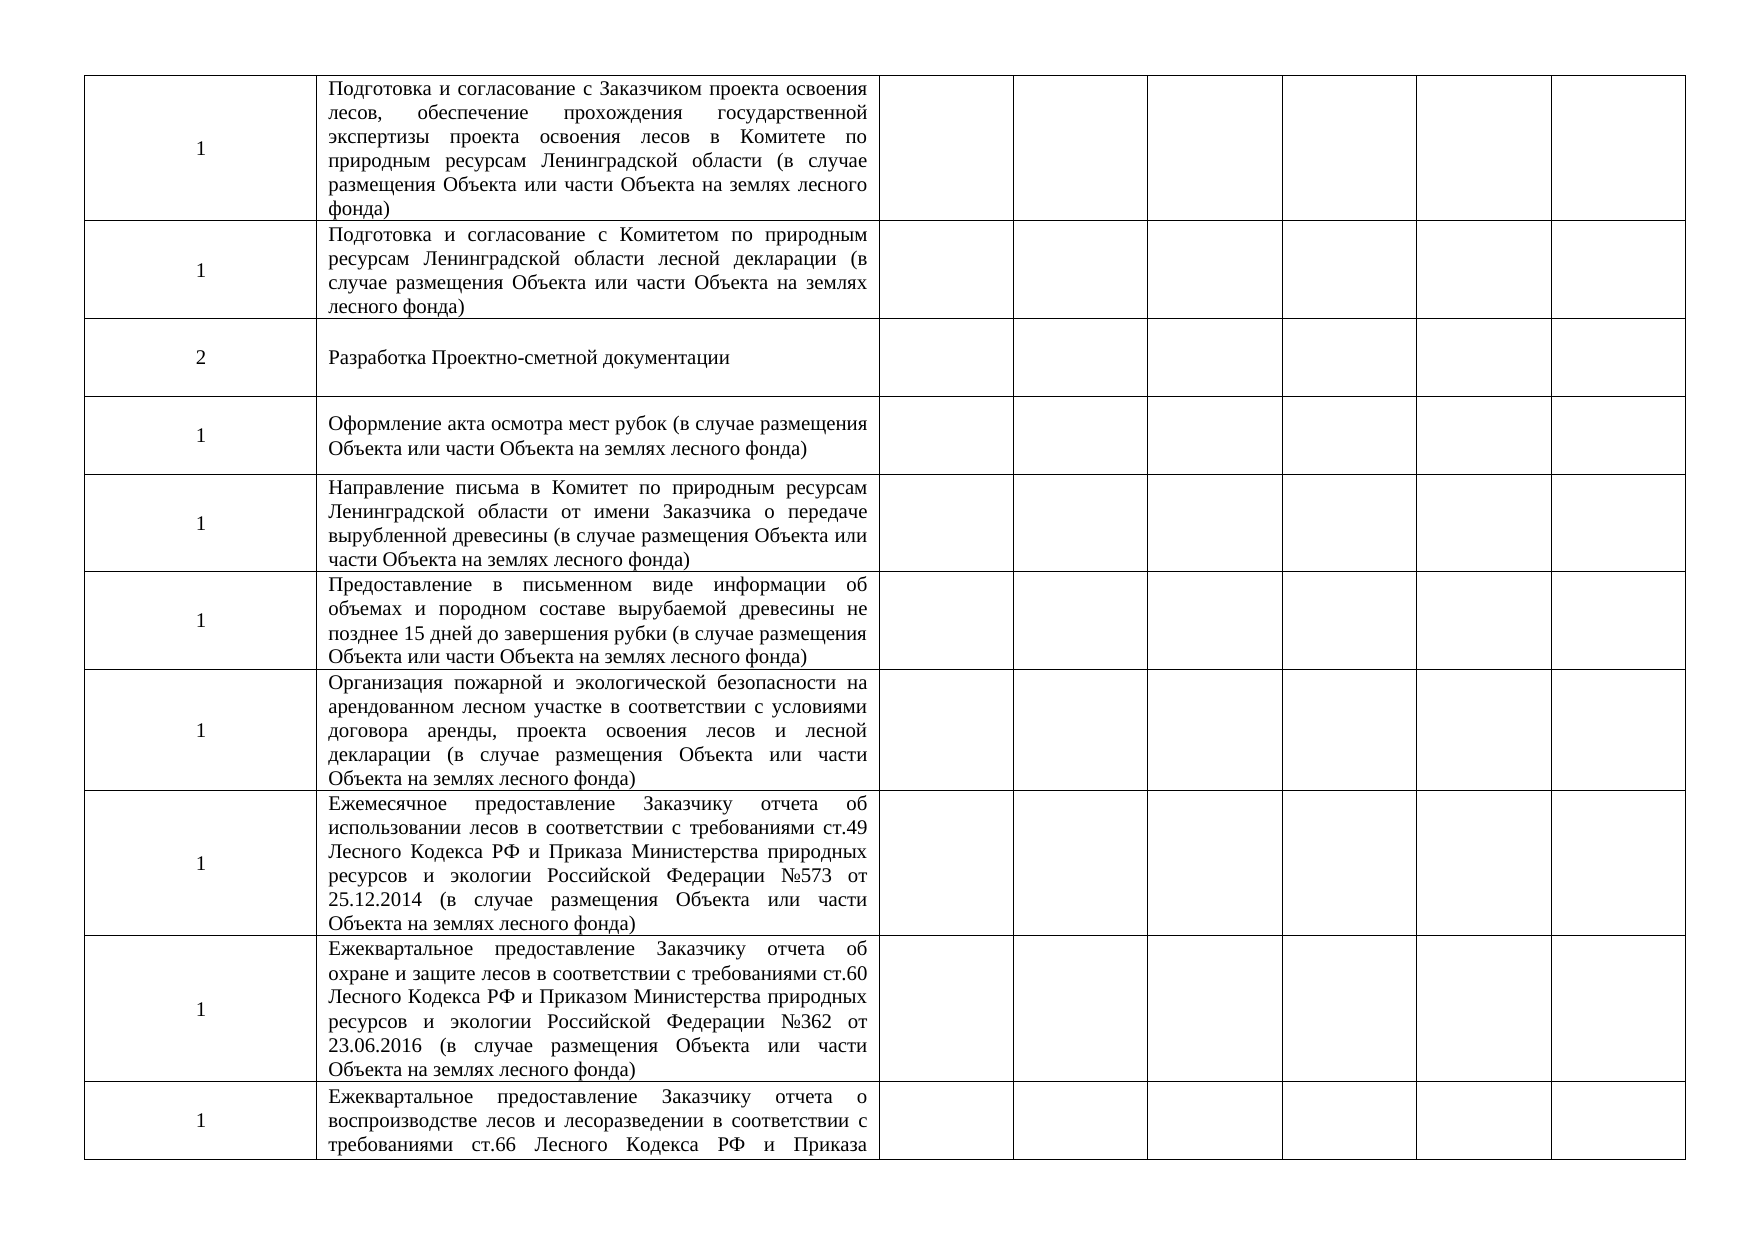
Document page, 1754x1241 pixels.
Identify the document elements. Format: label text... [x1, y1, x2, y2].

table_cell 1 [85, 221, 316, 318]
table_cell [1148, 76, 1282, 220]
table_cell [1283, 319, 1416, 396]
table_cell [317, 1082, 879, 1159]
table_cell [1014, 319, 1147, 396]
table_cell [1552, 791, 1685, 935]
table_cell [1552, 76, 1685, 220]
table_cell [1552, 221, 1685, 318]
table_cell [1283, 475, 1416, 571]
table_cell Подготовка и согласование с Комитетом по природным ресурсам Ленинградской области лесной декларации (в случае размещения Объекта или части Объекта на землях лесного фонда) [317, 221, 879, 318]
table_cell [1014, 1082, 1147, 1159]
table_cell [1417, 572, 1551, 668]
table_cell [1148, 572, 1282, 668]
table_cell 1 [85, 76, 316, 220]
table_cell [1417, 397, 1551, 474]
table_cell Оформление акта осмотра мест рубок (в случае размещения Объекта или части Объекта на землях лесного фонда) [317, 397, 879, 474]
table_cell Предоставление в письменном виде информации об объемах и породном составе вырубаемой древесины не позднее 15 дней до завершения рубки (в случае размещения Объекта или части Объекта на землях лесного фонда) [317, 572, 879, 668]
table_cell [1283, 76, 1416, 220]
table_cell [1148, 936, 1282, 1081]
table_cell [880, 221, 1013, 318]
table_cell [1148, 1082, 1282, 1159]
table_cell 1 [85, 670, 316, 790]
table_cell Организация пожарной и экологической безопасности на арендованном лесном участке в соответствии с условиями договора аренды, проекта освоения лесов и лесной декларации (в случае размещения Объекта или части Объекта на землях лесного фонда) [317, 670, 879, 790]
table_cell [1014, 670, 1147, 790]
table_cell [1283, 791, 1416, 935]
table_cell [880, 670, 1013, 790]
table_cell [1148, 791, 1282, 935]
table_cell [1014, 221, 1147, 318]
table_cell [1552, 319, 1685, 396]
table_cell [880, 475, 1013, 571]
table_cell [1417, 475, 1551, 571]
table_cell [1283, 936, 1416, 1081]
table_cell [1014, 791, 1147, 935]
table_cell 1 [85, 475, 316, 571]
table_cell [1552, 936, 1685, 1081]
table_cell [1417, 221, 1551, 318]
table_cell Ежеквартальное предоставление Заказчику отчета об охране и защите лесов в соответствии с требованиями ст.60 Лесного Кодекса РФ и Приказом Министерства природных ресурсов и экологии Российской Федерации №362 от 23.06.2016 (в случае размещения Объекта или части Объекта на землях лесного фонда) [317, 936, 879, 1081]
table_cell [1148, 397, 1282, 474]
table_cell Разработка Проектно-сметной документации [317, 319, 879, 396]
table_cell [1552, 1082, 1685, 1159]
table_cell [1552, 670, 1685, 790]
table_cell [880, 76, 1013, 220]
table_cell [1148, 319, 1282, 396]
table_cell [1014, 397, 1147, 474]
table_cell [1552, 397, 1685, 474]
table_cell [1283, 1082, 1416, 1159]
table_cell [880, 319, 1013, 396]
table_cell [1148, 670, 1282, 790]
table_cell 2 [85, 319, 316, 396]
table_cell Ежемесячное предоставление Заказчику отчета об использовании лесов в соответствии с требованиями ст.49 Лесного Кодекса РФ и Приказа Министерства природных ресурсов и экологии Российской Федерации №573 от 25.12.2014 (в случае размещения Объекта или части Объекта на землях лесного фонда) [317, 791, 879, 935]
table_cell [1283, 572, 1416, 668]
table_cell [1417, 936, 1551, 1081]
table_cell 1 [85, 936, 316, 1081]
table_cell 1 [85, 1082, 316, 1159]
table_cell [1417, 1082, 1551, 1159]
table_cell [880, 397, 1013, 474]
table_cell 1 [85, 791, 316, 935]
table_cell [1283, 670, 1416, 790]
table_cell [1417, 670, 1551, 790]
table_cell [1552, 572, 1685, 668]
table_cell [1417, 791, 1551, 935]
table_cell [880, 936, 1013, 1081]
table_cell [1014, 76, 1147, 220]
table_cell [1283, 397, 1416, 474]
table_cell Подготовка и согласование с Заказчиком проекта освоения лесов, обеспечение прохождения государственной экспертизы проекта освоения лесов в Комитете по природным ресурсам Ленинградской области (в случае размещения Объекта или части Объекта на землях лесного фонда) [317, 76, 879, 220]
table_cell [1417, 319, 1551, 396]
table_cell [1014, 936, 1147, 1081]
table_cell [1552, 475, 1685, 571]
table_cell [880, 1082, 1013, 1159]
table_cell [1014, 572, 1147, 668]
table_cell [1148, 475, 1282, 571]
table_cell Направление письма в Комитет по природным ресурсам Ленинградской области от имени Заказчика о передаче вырубленной древесины (в случае размещения Объекта или части Объекта на землях лесного фонда) [317, 475, 879, 571]
table_cell [1014, 475, 1147, 571]
table_cell [1283, 221, 1416, 318]
table_cell [880, 791, 1013, 935]
table_cell [1417, 76, 1551, 220]
table_cell [1148, 221, 1282, 318]
table_cell 1 [85, 397, 316, 474]
table_cell 1 [85, 572, 316, 668]
table_cell [880, 572, 1013, 668]
